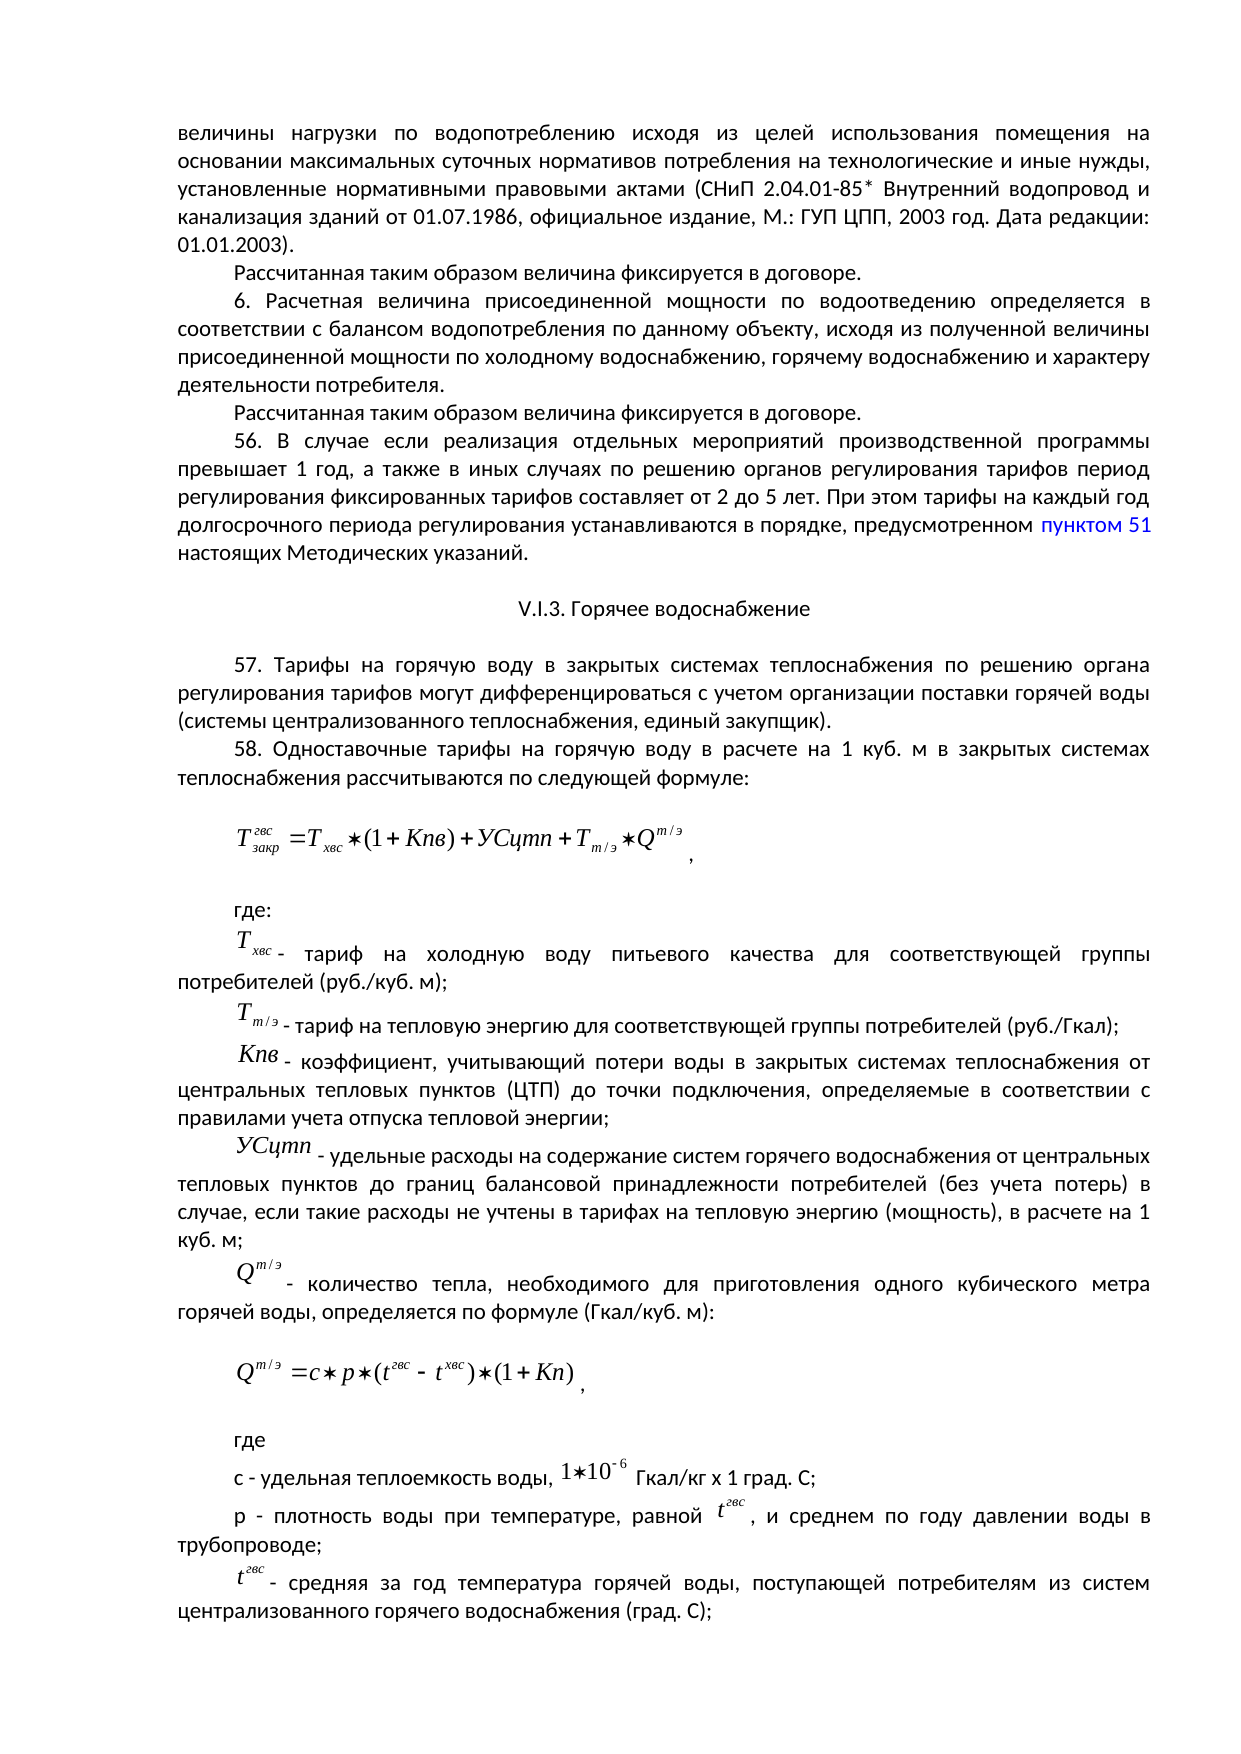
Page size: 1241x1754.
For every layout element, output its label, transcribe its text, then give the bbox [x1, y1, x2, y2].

text - коэффициент, учитывающий потери воды в закрытых системах теплоснабжения от центральных тепловых пунктов (ЦТП) до точки подключения, определяемые в соответствии с правилами учета отпуска тепловой энергии; [177, 1039, 1152, 1131]
text - тариф на холодную воду питьевого качества для соответствующей группы потребителей (руб./куб. м); [177, 923, 1152, 995]
text - удельные расходы на содержание систем горячего водоснабжения от центральных тепловых пунктов до границ балансовой принадлежности потребителей (без учета потерь) в случае, если такие расходы не учтены в тарифах на тепловую энергию (мощность), в расчете на 1 куб. м; [177, 1131, 1152, 1253]
text - количество тепла, необходимого для приготовления одного кубического метра горячей воды, определяется по формуле (Гкал/куб. м): [177, 1253, 1152, 1325]
text - средняя за год температура горячей воды, поступающей потребителям из систем централизованного горячего водоснабжения (град. C); [177, 1558, 1152, 1624]
text где: [177, 895, 1152, 923]
text 58. Одноставочные тарифы на горячую воду в расчете на 1 куб. м в закрытых системах теплоснабжения рассчитываются по следующей формуле: [177, 734, 1152, 791]
text Рассчитанная таким образом величина фиксируется в договоре. [177, 398, 1152, 426]
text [177, 118, 1152, 258]
text 57. Тарифы на горячую воду в закрытых системах теплоснабжения по решению органа регулирования тарифов могут дифференцироваться с учетом организации поставки горячей воды (системы централизованного теплоснабжения, единый закупщик). [177, 651, 1152, 734]
text - тариф на тепловую энергию для соответствующей группы потребителей (руб./Гкал); [177, 995, 1152, 1039]
text V.I.3. Горячее водоснабжение [177, 594, 1152, 622]
text Рассчитанная таким образом величина фиксируется в договоре. [177, 258, 1152, 286]
text 6. Расчетная величина присоединенной мощности по водоотведению определяется в соответствии с балансом водопотребления по данному объекту, исходя из полученной величины присоединенной мощности по холодному водоснабжению, горячему водоснабжению и характеру деятельности потребителя. [177, 286, 1152, 398]
text , [177, 1353, 1152, 1397]
text c - удельная теплоемкость воды, Гкал/кг x 1 град. C; [177, 1453, 1152, 1491]
text где [177, 1425, 1152, 1453]
text p - плотность воды при температуре, равной , и среднем по году давлении воды в трубопроводе; [177, 1491, 1152, 1558]
text 56. В случае если реализация отдельных мероприятий производственной программы превышает 1 год, а также в иных случаях по решению органов регулирования тарифов период регулирования фиксированных тарифов составляет от 2 до 5 лет. При этом тарифы на каждый год долгосрочного периода регулирования устанавливаются в порядке, предусмотренном пунктом 51 настоящих Методических указаний. [177, 426, 1152, 566]
text , [177, 819, 1152, 867]
